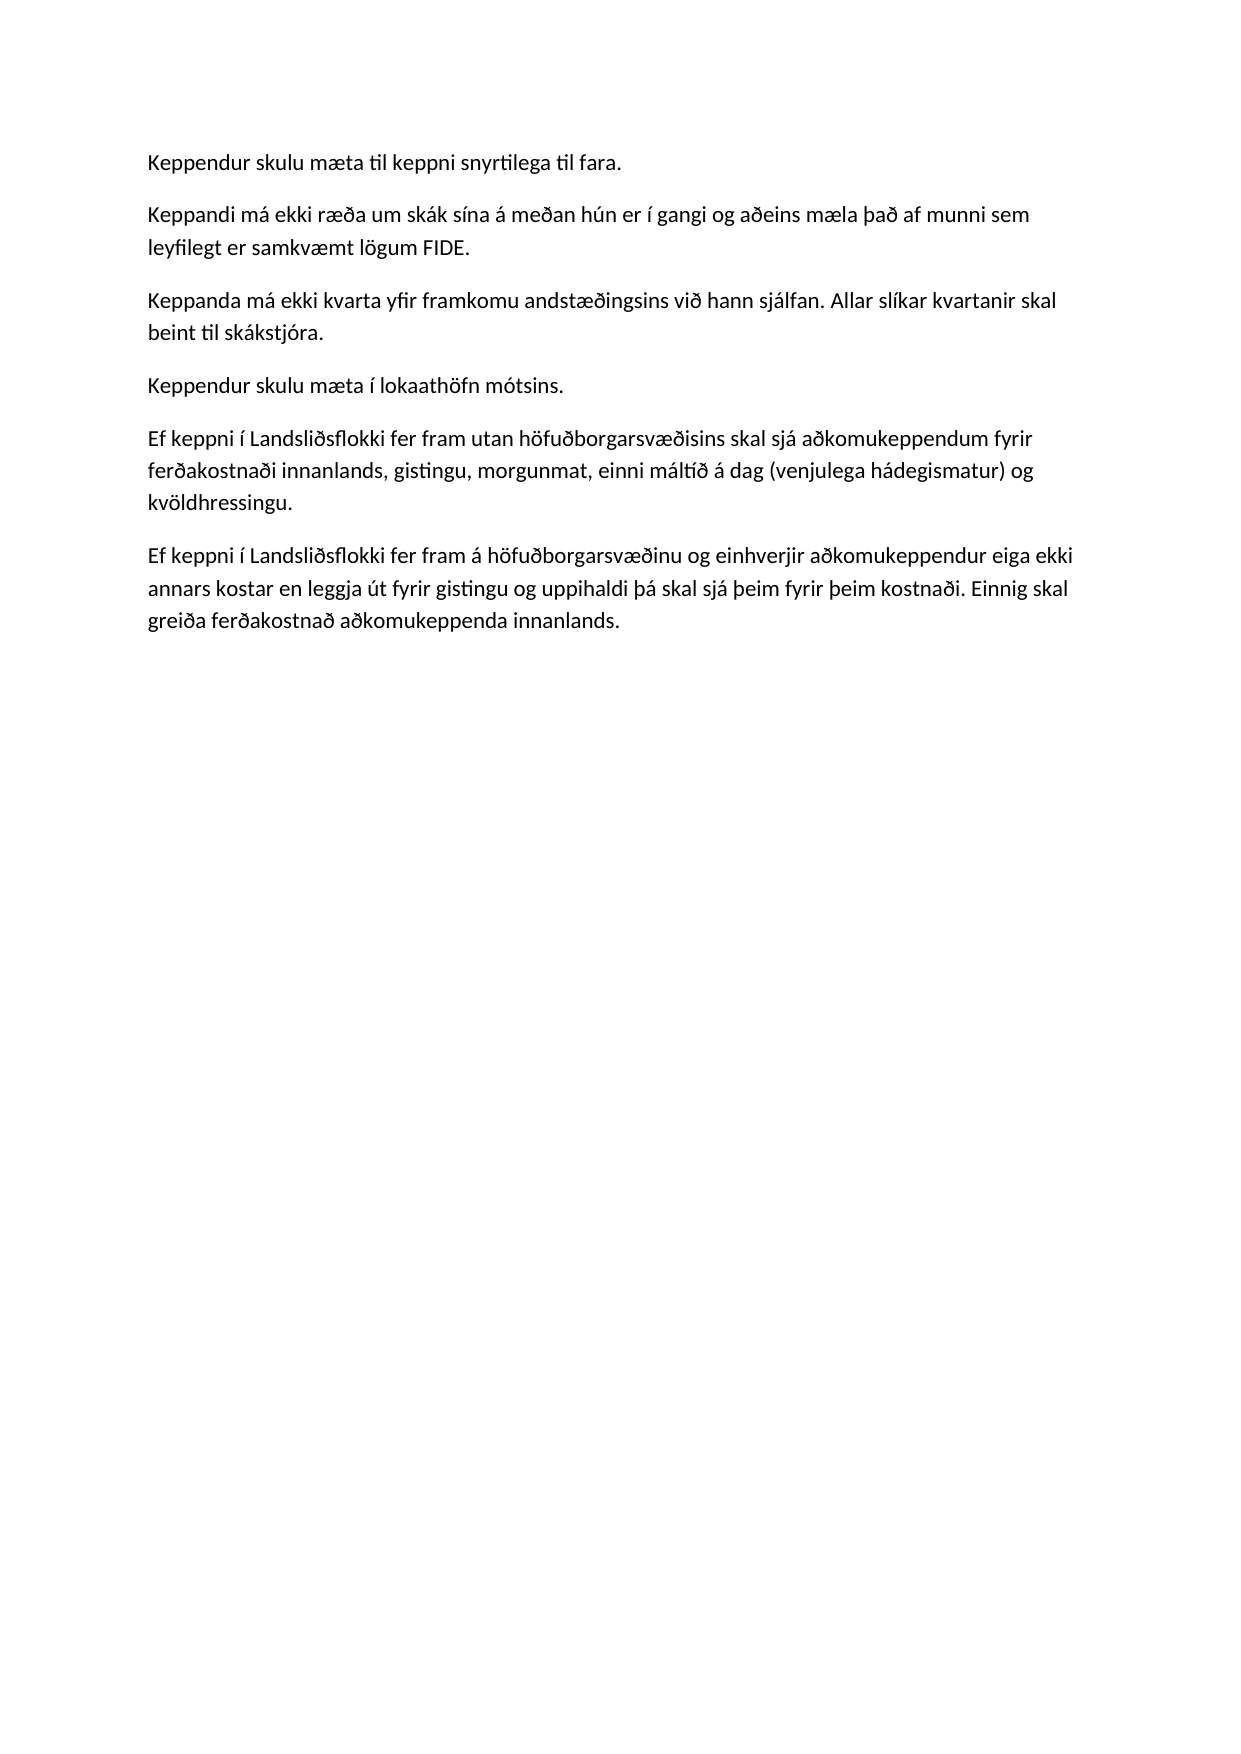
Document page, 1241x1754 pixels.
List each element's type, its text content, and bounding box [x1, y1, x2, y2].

text Ef keppni í Landsliðsflokki fer fram á höfuðborgarsvæðinu og einhverjir aðkomukeppendur eiga ekki annars kostar en leggja út fyrir gistingu og uppihaldi þá skal sjá þeim fyrir þeim kostnaði. Einnig skal greiða ferðakostnað aðkomukeppenda innanlands. [148, 541, 1093, 634]
text Keppendur skulu mæta til keppni snyrtilega til fara. [148, 148, 1093, 176]
text Keppandi má ekki ræða um skák sína á meðan hún er í gangi og aðeins mæla það af munni sem leyfilegt er samkvæmt lögum FIDE. [148, 201, 1093, 261]
text Keppanda má ekki kvarta yfir framkomu andstæðingsins við hann sjálfan. Allar slíkar kvartanir skal beint til skákstjóra. [148, 286, 1093, 346]
text Ef keppni í Landsliðsflokki fer fram utan höfuðborgarsvæðisins skal sjá aðkomukeppendum fyrir ferðakostnaði innanlands, gistingu, morgunmat, einni máltíð á dag (venjulega hádegismatur) og kvöldhressingu. [148, 424, 1093, 516]
text Keppendur skulu mæta í lokaathöfn mótsins. [148, 371, 1093, 399]
